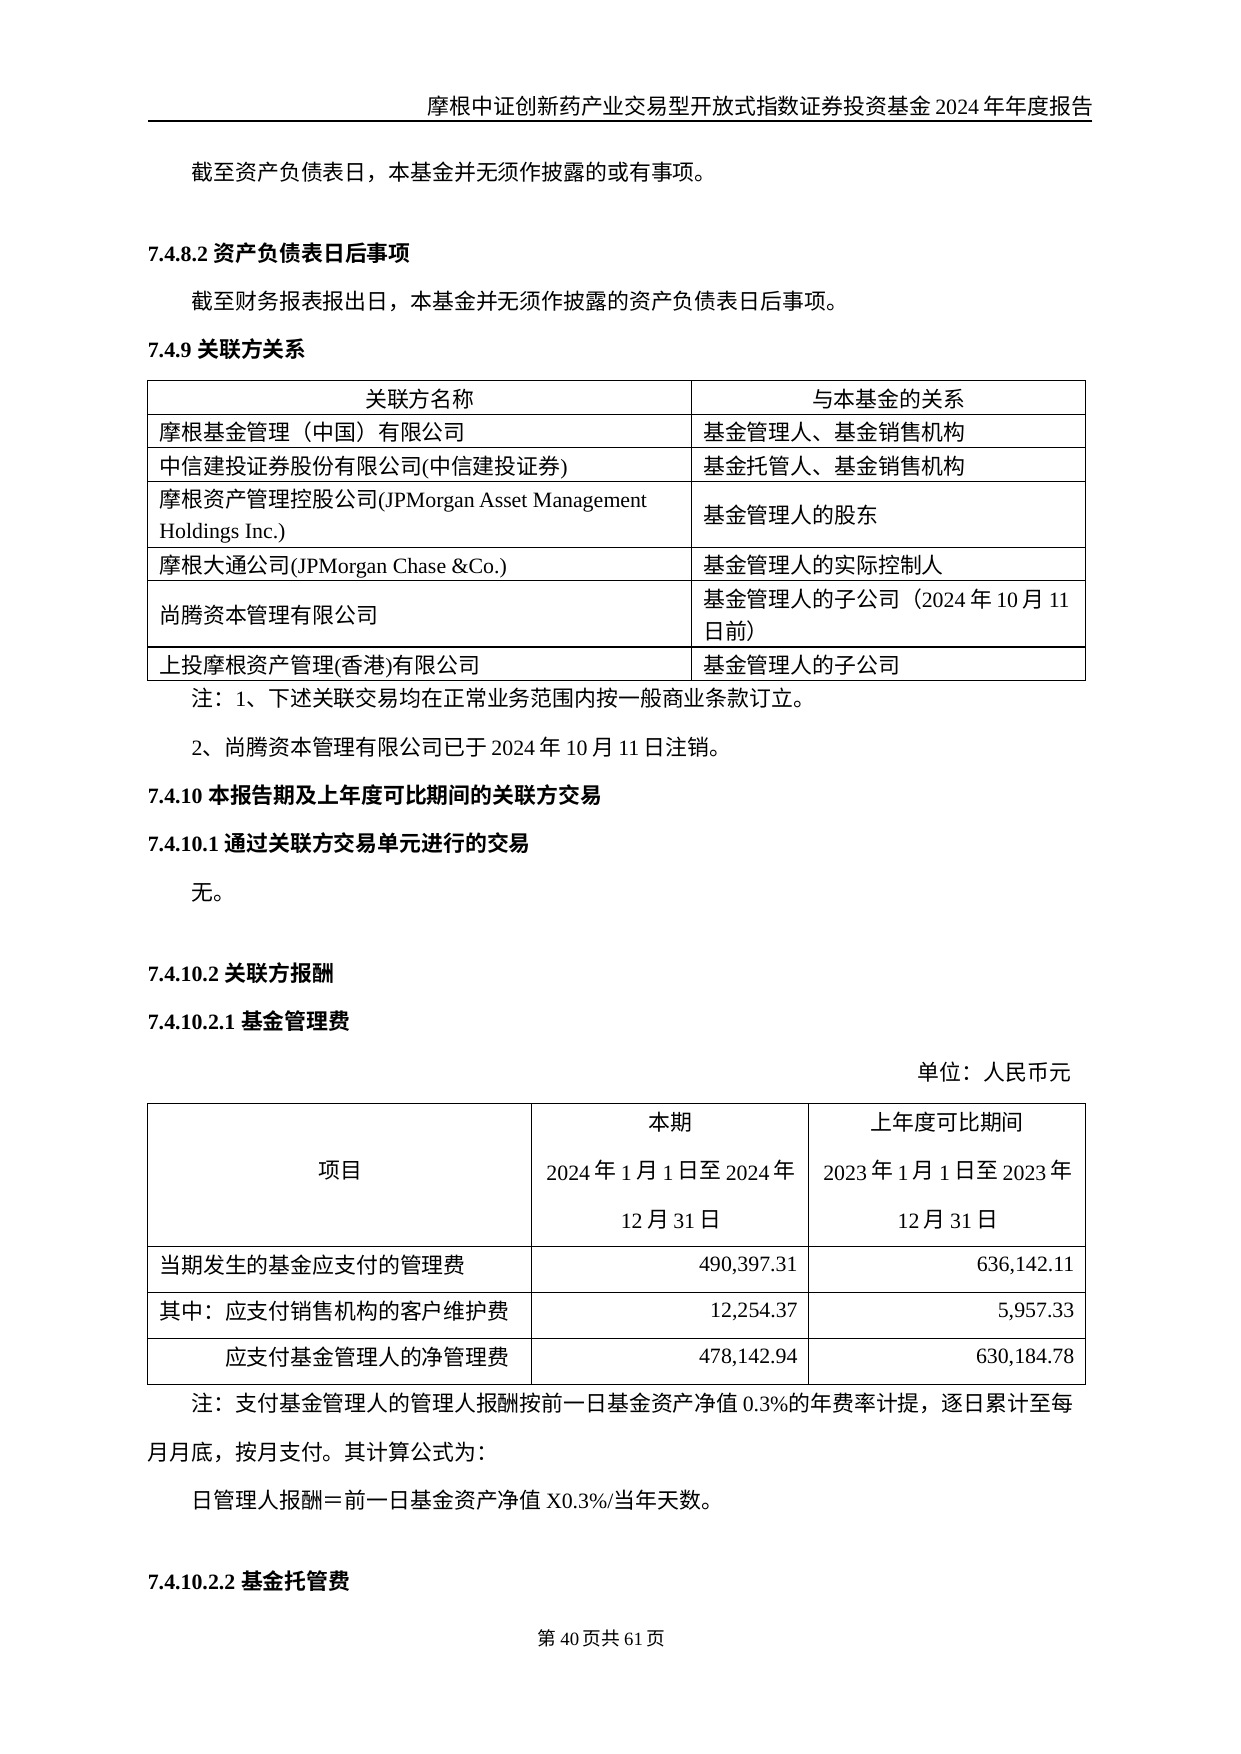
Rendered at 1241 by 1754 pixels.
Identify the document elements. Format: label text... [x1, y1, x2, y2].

table_cell 摩根资产管理控股公司(JPMorgan Asset Management Holdings Inc.) [148, 482, 691, 547]
table_cell 上投摩根资产管理(香港)有限公司 [148, 648, 691, 680]
table_cell 尚腾资本管理有限公司 [148, 581, 691, 646]
table_cell 478,142.94 [532, 1339, 808, 1384]
table_cell 中信建投证券股份有限公司(中信建投证券) [148, 448, 691, 481]
table_cell 基金管理人的实际控制人 [692, 548, 1085, 580]
table_cell 基金托管人、基金销售机构 [692, 448, 1085, 481]
table_header 关联方名称 [148, 381, 691, 414]
text 无。 [148, 874, 1092, 907]
table_header 上年度可比期间 2023年1月1日至2023年12月31日 [809, 1104, 1085, 1246]
text 注：1、下述关联交易均在正常业务范围内按一般商业条款订立。 [148, 681, 1092, 713]
table_cell 应支付基金管理人的净管理费 [148, 1339, 531, 1384]
text 截至财务报表报出日，本基金并无须作披露的资产负债表日后事项。 [148, 283, 1092, 316]
text 单位：人民币元 [149, 1055, 1071, 1087]
table_cell 490,397.31 [532, 1247, 808, 1292]
text 截至资产负债表日，本基金并无须作披露的或有事项。 [148, 154, 1092, 187]
table_header 与本基金的关系 [692, 381, 1085, 414]
table_cell 摩根大通公司(JPMorgan Chase &Co.) [148, 548, 691, 580]
table_cell 摩根基金管理（中国）有限公司 [148, 415, 691, 447]
table_header 项目 [148, 1104, 531, 1246]
text 注：支付基金管理人的管理人报酬按前一日基金资产净值0.3%的年费率计提，逐日累计至每月月底，按月支付。其计算公式为： [148, 1385, 1092, 1467]
table_cell 636,142.11 [809, 1247, 1085, 1292]
text 7.4.10 本报告期及上年度可比期间的关联方交易 [148, 778, 1092, 810]
table_cell 基金管理人、基金销售机构 [692, 415, 1085, 447]
table_cell 当期发生的基金应支付的管理费 [148, 1247, 531, 1292]
table_cell 基金管理人的子公司 [692, 648, 1085, 680]
table_cell 12,254.37 [532, 1293, 808, 1338]
table_cell 630,184.78 [809, 1339, 1085, 1384]
text 7.4.9 关联方关系 [148, 332, 1092, 364]
table_cell 其中：应支付销售机构的客户维护费 [148, 1293, 531, 1338]
table_cell 5,957.33 [809, 1293, 1085, 1338]
text 7.4.10.2.1 基金管理费 [148, 1003, 1092, 1036]
text 2、尚腾资本管理有限公司已于2024年10月11日注销。 [148, 729, 1092, 762]
text 7.4.10.2.2 基金托管费 [148, 1563, 1092, 1596]
table_cell 基金管理人的股东 [692, 482, 1085, 547]
text 7.4.8.2 资产负债表日后事项 [148, 235, 1092, 268]
text 日管理人报酬＝前一日基金资产净值X0.3%/当年天数。 [148, 1482, 1092, 1515]
table_header 本期 2024年1月1日至2024年12月31日 [532, 1104, 808, 1246]
text 7.4.10.1 通过关联方交易单元进行的交易 [148, 826, 1092, 858]
text 7.4.10.2 关联方报酬 [148, 955, 1092, 988]
table_cell 基金管理人的子公司（2024年10月11日前） [692, 581, 1085, 646]
